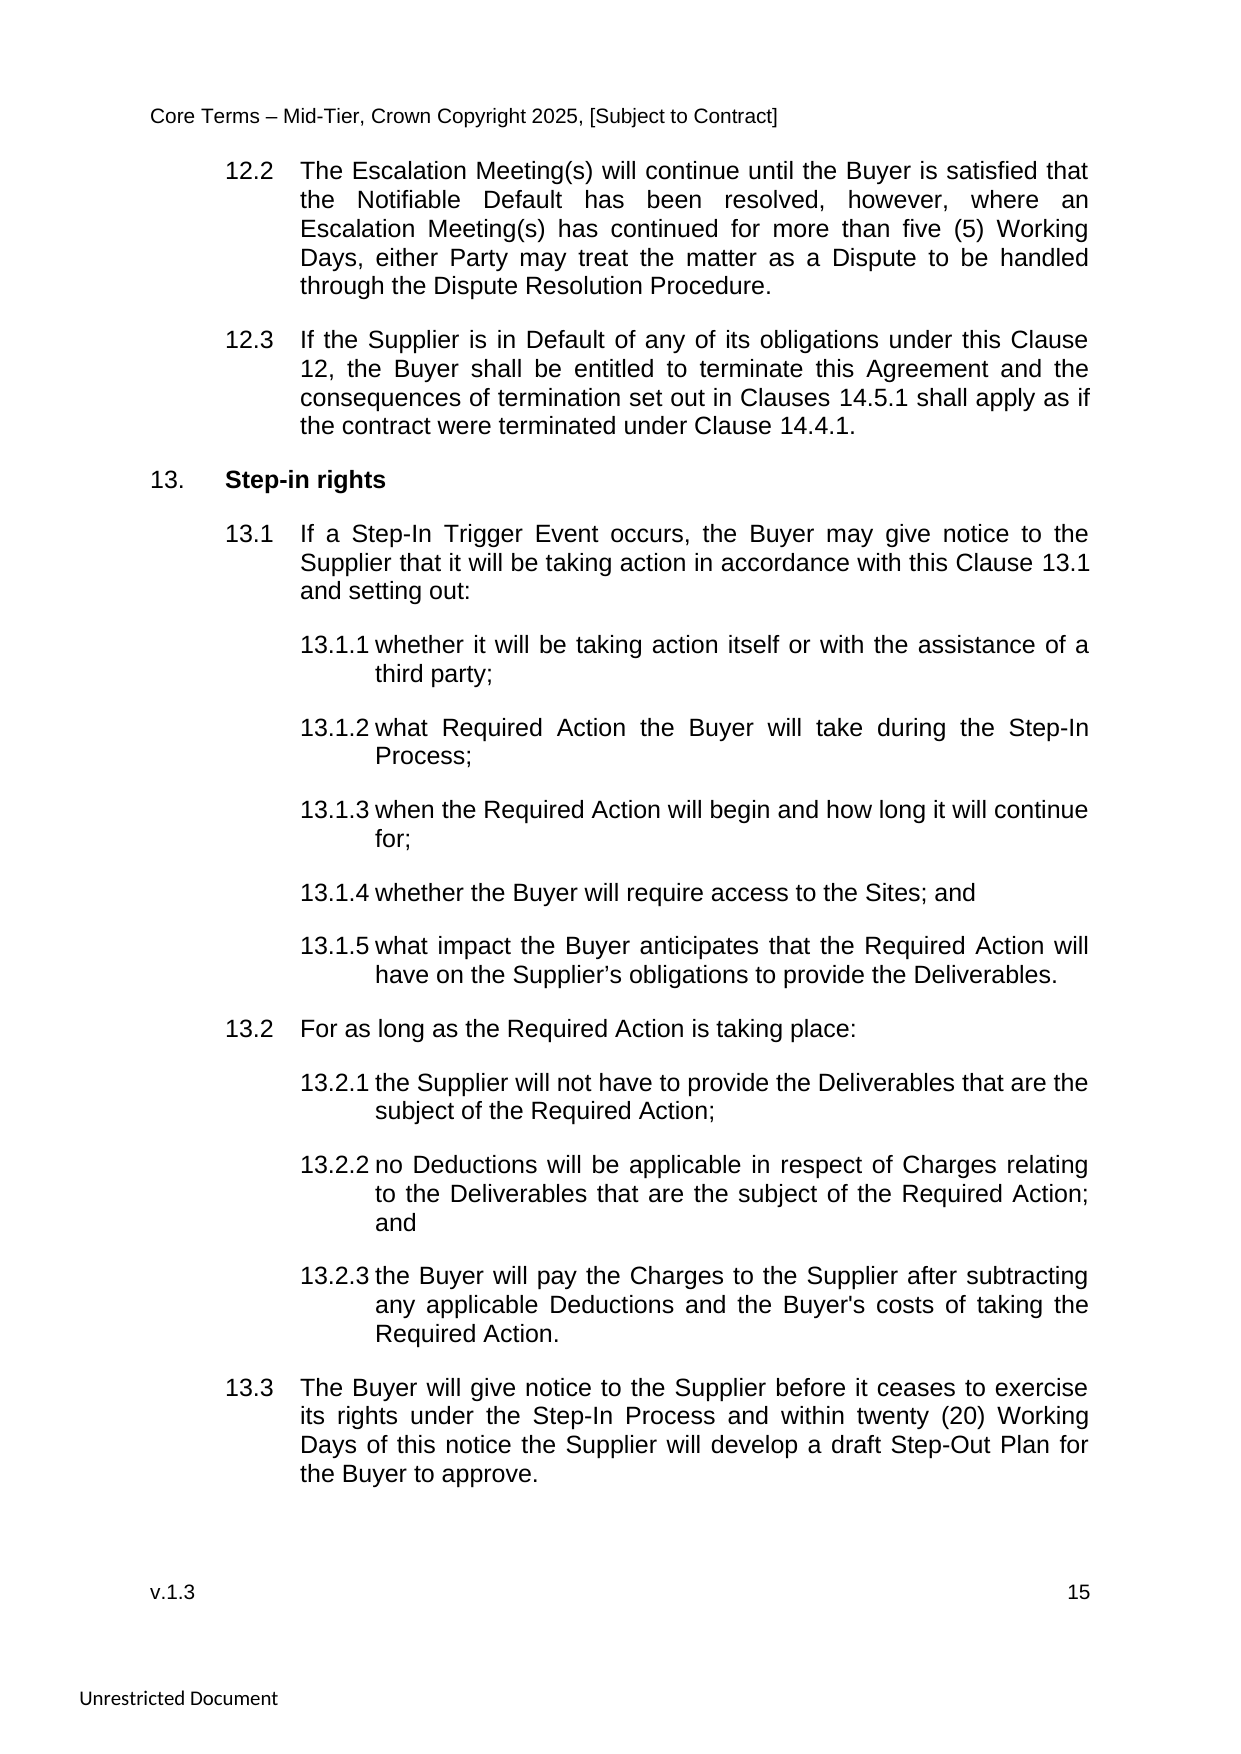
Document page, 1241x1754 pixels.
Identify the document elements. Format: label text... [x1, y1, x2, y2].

text no Deductions will be applicable in respect of Charges relating to the Deliverables that are the subject of the Required Action; and [300, 1150, 1090, 1236]
text If the Supplier is in Default of any of its obligations under this Clause 12, the Buyer shall be entitled to terminate this Agreement and the consequences of termination set out in Clauses 14.5.1 shall apply as if the contract were terminated under Clause 14.4.1. [225, 325, 1090, 440]
text the Supplier will not have to provide the Deliverables that are the subject of the Required Action; [300, 1068, 1090, 1125]
text the Buyer will pay the Charges to the Supplier after subtracting any applicable Deductions and the Buyer's costs of taking the Required Action. [300, 1261, 1090, 1348]
subtitle Step-in rights [150, 465, 1090, 494]
text The Escalation Meeting(s) will continue until the Buyer is satisfied that the Notifiable Default has been resolved, however, where an Escalation Meeting(s) has continued for more than five (5) Working Days, either Party may treat the matter as a Dispute to be handled through the Dispute Resolution Procedure. [225, 156, 1090, 300]
text whether it will be taking action itself or with the assistance of a third party; [300, 630, 1090, 688]
text The Buyer will give notice to the Supplier before it ceases to exercise its rights under the Step-In Process and within twenty (20) Working Days of this notice the Supplier will develop a draft Step-Out Plan for the Buyer to approve. [225, 1373, 1090, 1488]
text For as long as the Required Action is taking place: [225, 1014, 1090, 1043]
text what Required Action the Buyer will take during the Step-In Process; [300, 713, 1090, 770]
text whether the Buyer will require access to the Sites; and [300, 878, 1090, 906]
text If a Step-In Trigger Event occurs, the Buyer may give notice to the Supplier that it will be taking action in accordance with this Clause 13.1 and setting out: [225, 519, 1090, 605]
text when the Required Action will begin and how long it will continue for; [300, 795, 1090, 853]
text what impact the Buyer anticipates that the Required Action will have on the Supplier’s obligations to provide the Deliverables. [300, 931, 1090, 989]
